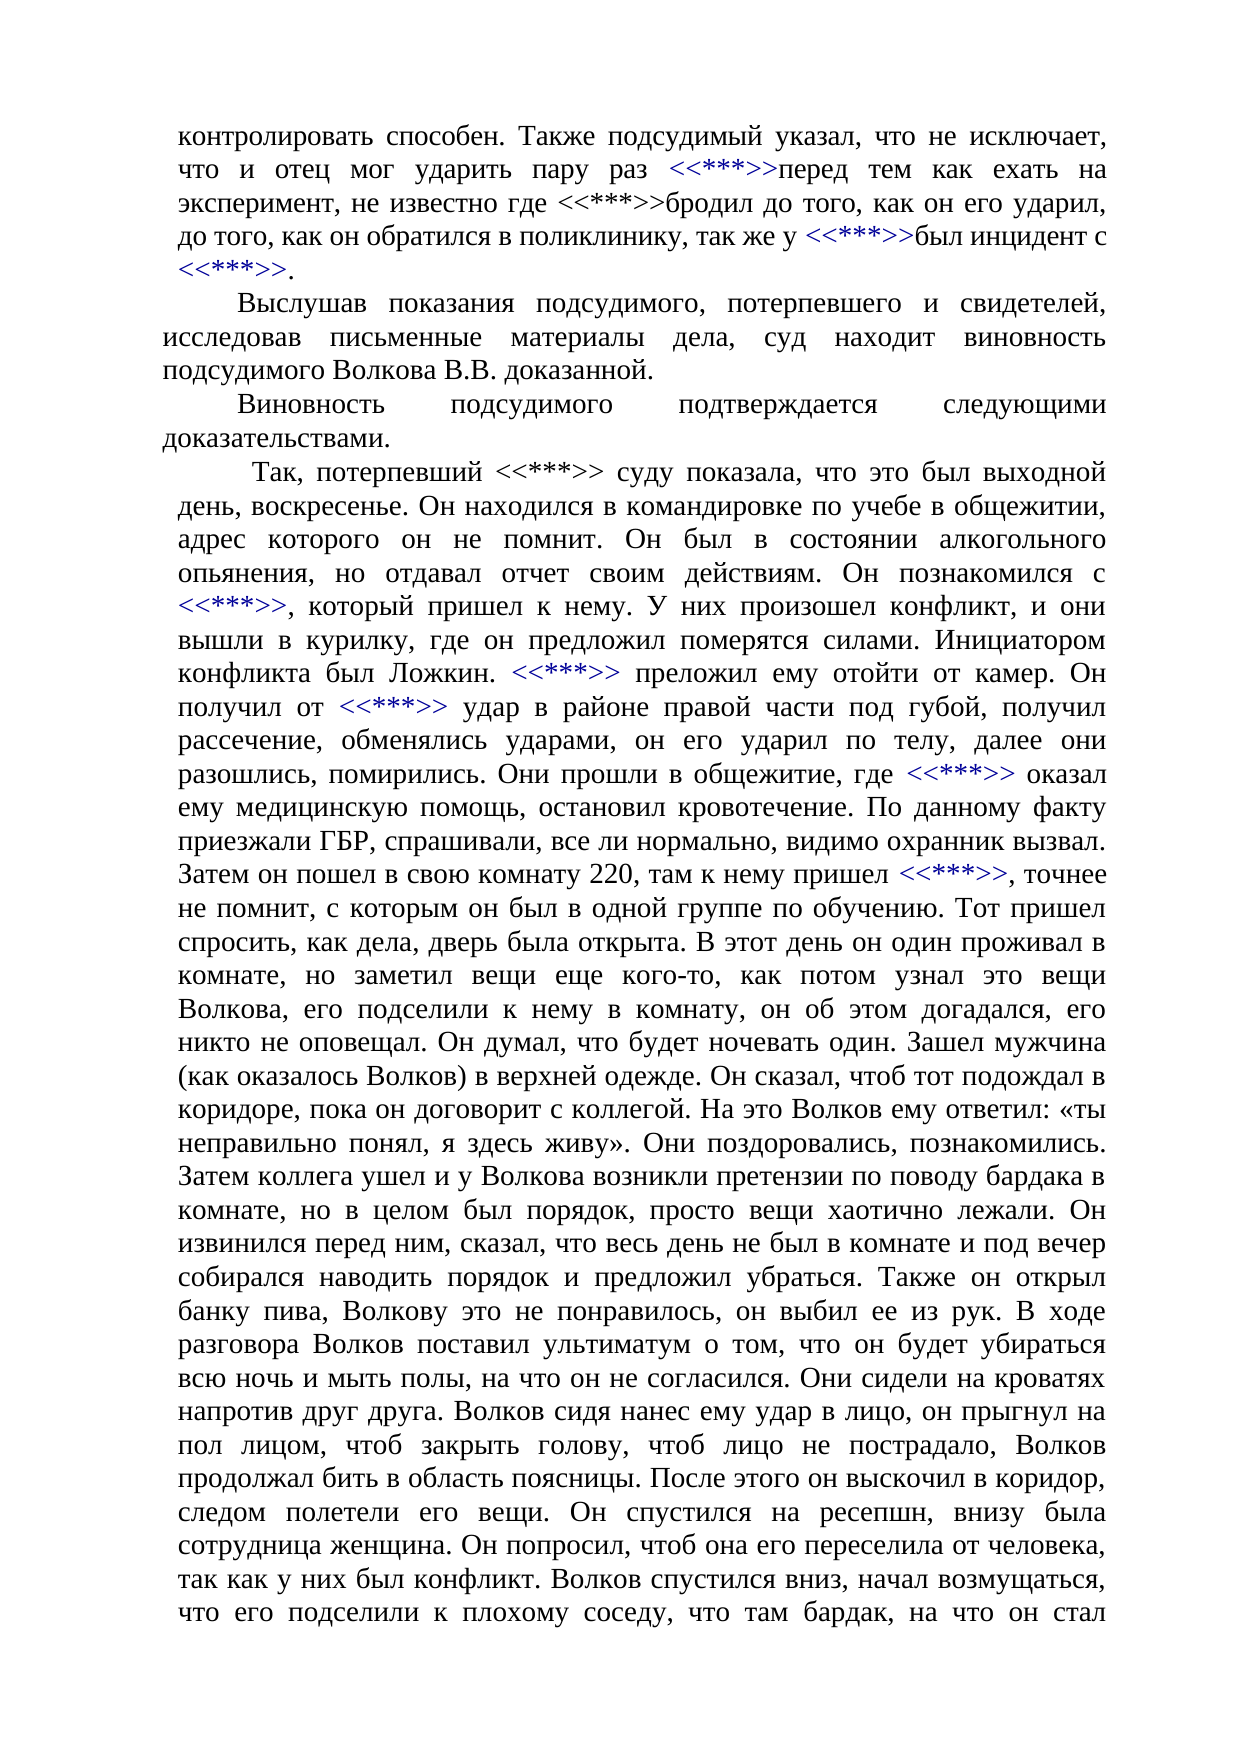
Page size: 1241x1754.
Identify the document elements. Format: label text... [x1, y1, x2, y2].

text Виновность подсудимого подтверждается следующими доказательствами. [162, 387, 1107, 454]
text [178, 118, 1107, 286]
text Выслушав показания подсудимого, потерпевшего и свидетелей, исследовав письменные материалы дела, суд находит виновность подсудимого Волкова В.В. доказанной. [162, 286, 1107, 386]
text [178, 454, 1107, 1628]
